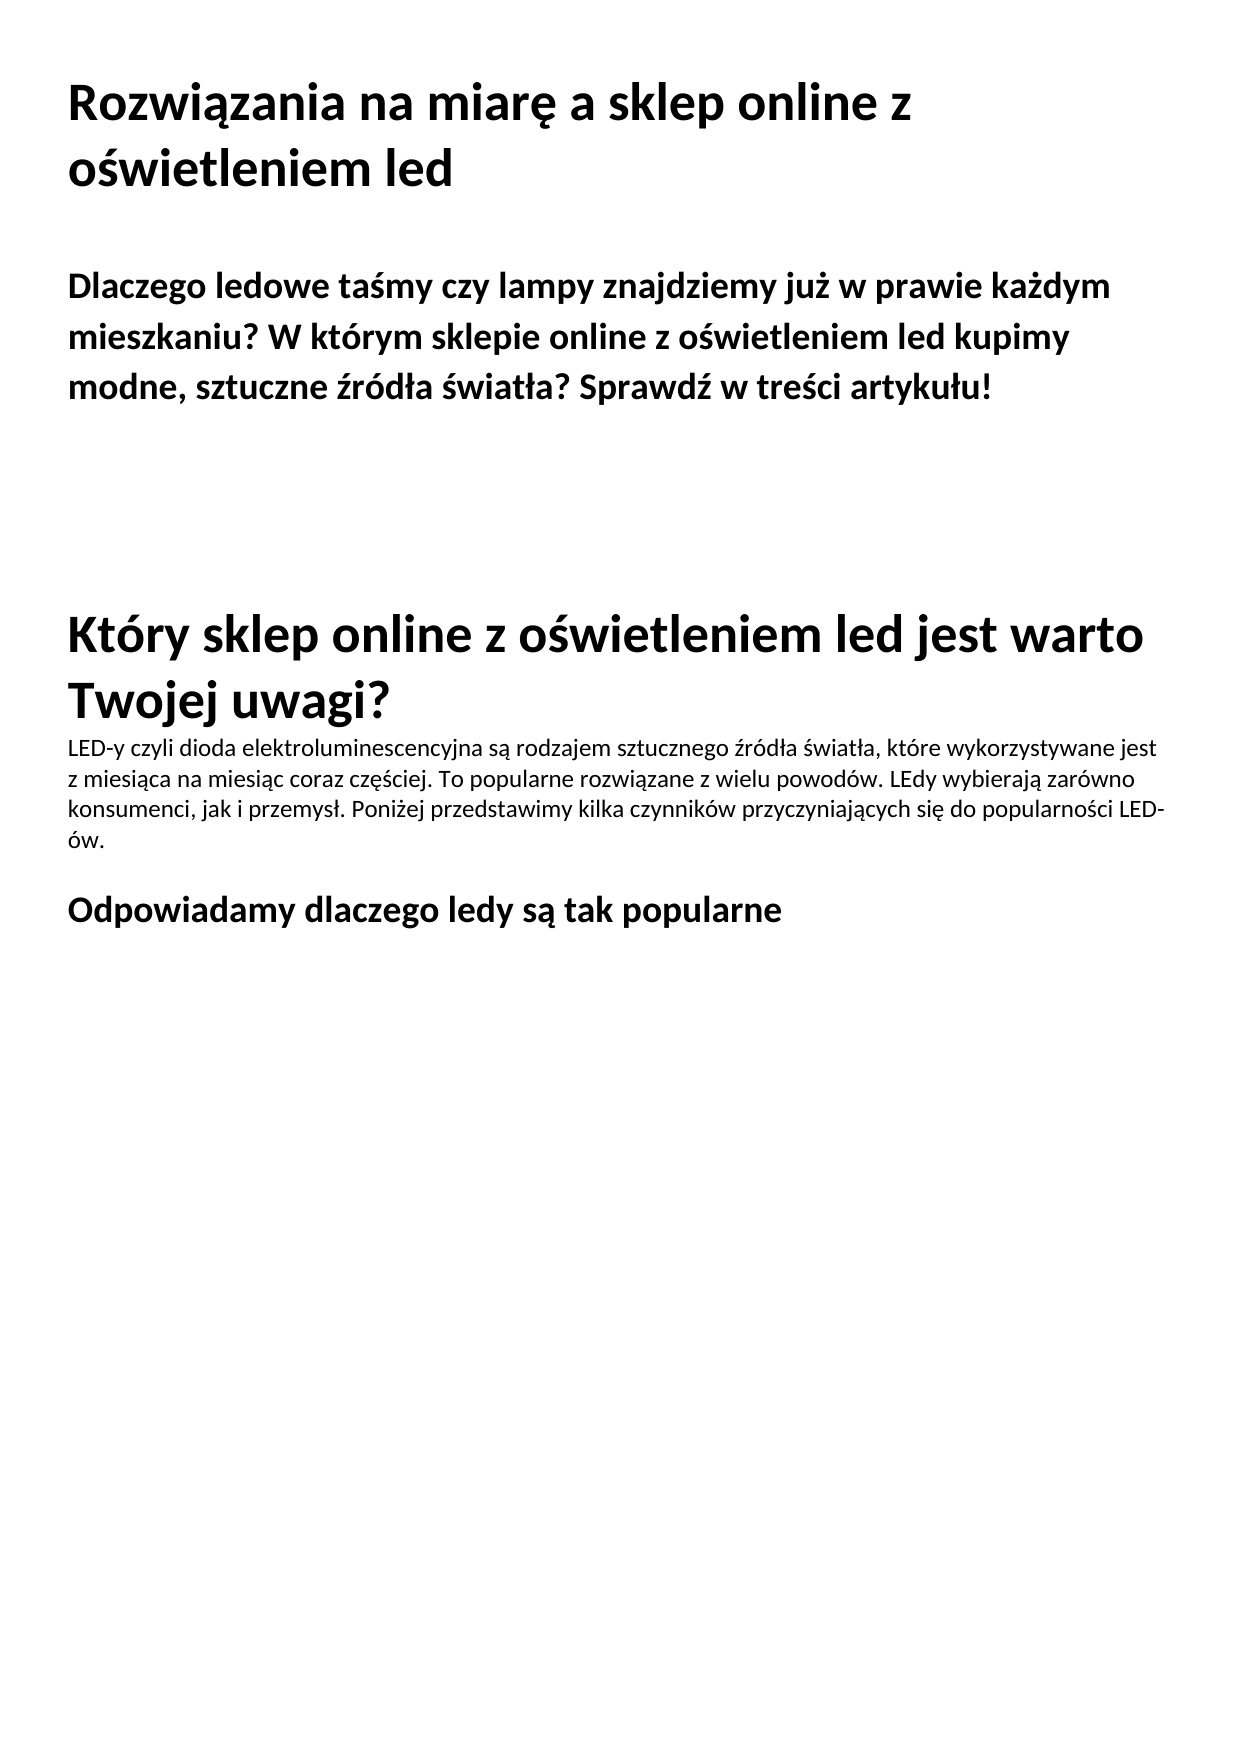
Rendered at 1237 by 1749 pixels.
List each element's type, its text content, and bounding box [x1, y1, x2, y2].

text Rozwiązania na miarę a sklep online z oświetleniem led [68, 68, 1169, 200]
text Odpowiadamy dlaczego ledy są tak popularne [68, 886, 1169, 932]
text Dlaczego ledowe taśmy czy lampy znajdziemy już w prawie każdym mieszkaniu? W którym sklepie online z oświetleniem led kupimy modne, sztuczne źródła światła? Sprawdź w treści artykułu! [68, 262, 1169, 409]
text LED-y czyli dioda elektroluminescencyjna są rodzajem sztucznego źródła światła, które wykorzystywane jest z miesiąca na miesiąc coraz częściej. To popularne rozwiązane z wielu powodów. LEdy wybierają zarówno konsumenci, jak i przemysł. Poniżej przedstawimy kilka czynników przyczyniających się do popularności LED-ów. [68, 732, 1169, 854]
text Który sklep online z oświetleniem led jest warto Twojej uwagi? [68, 600, 1169, 732]
